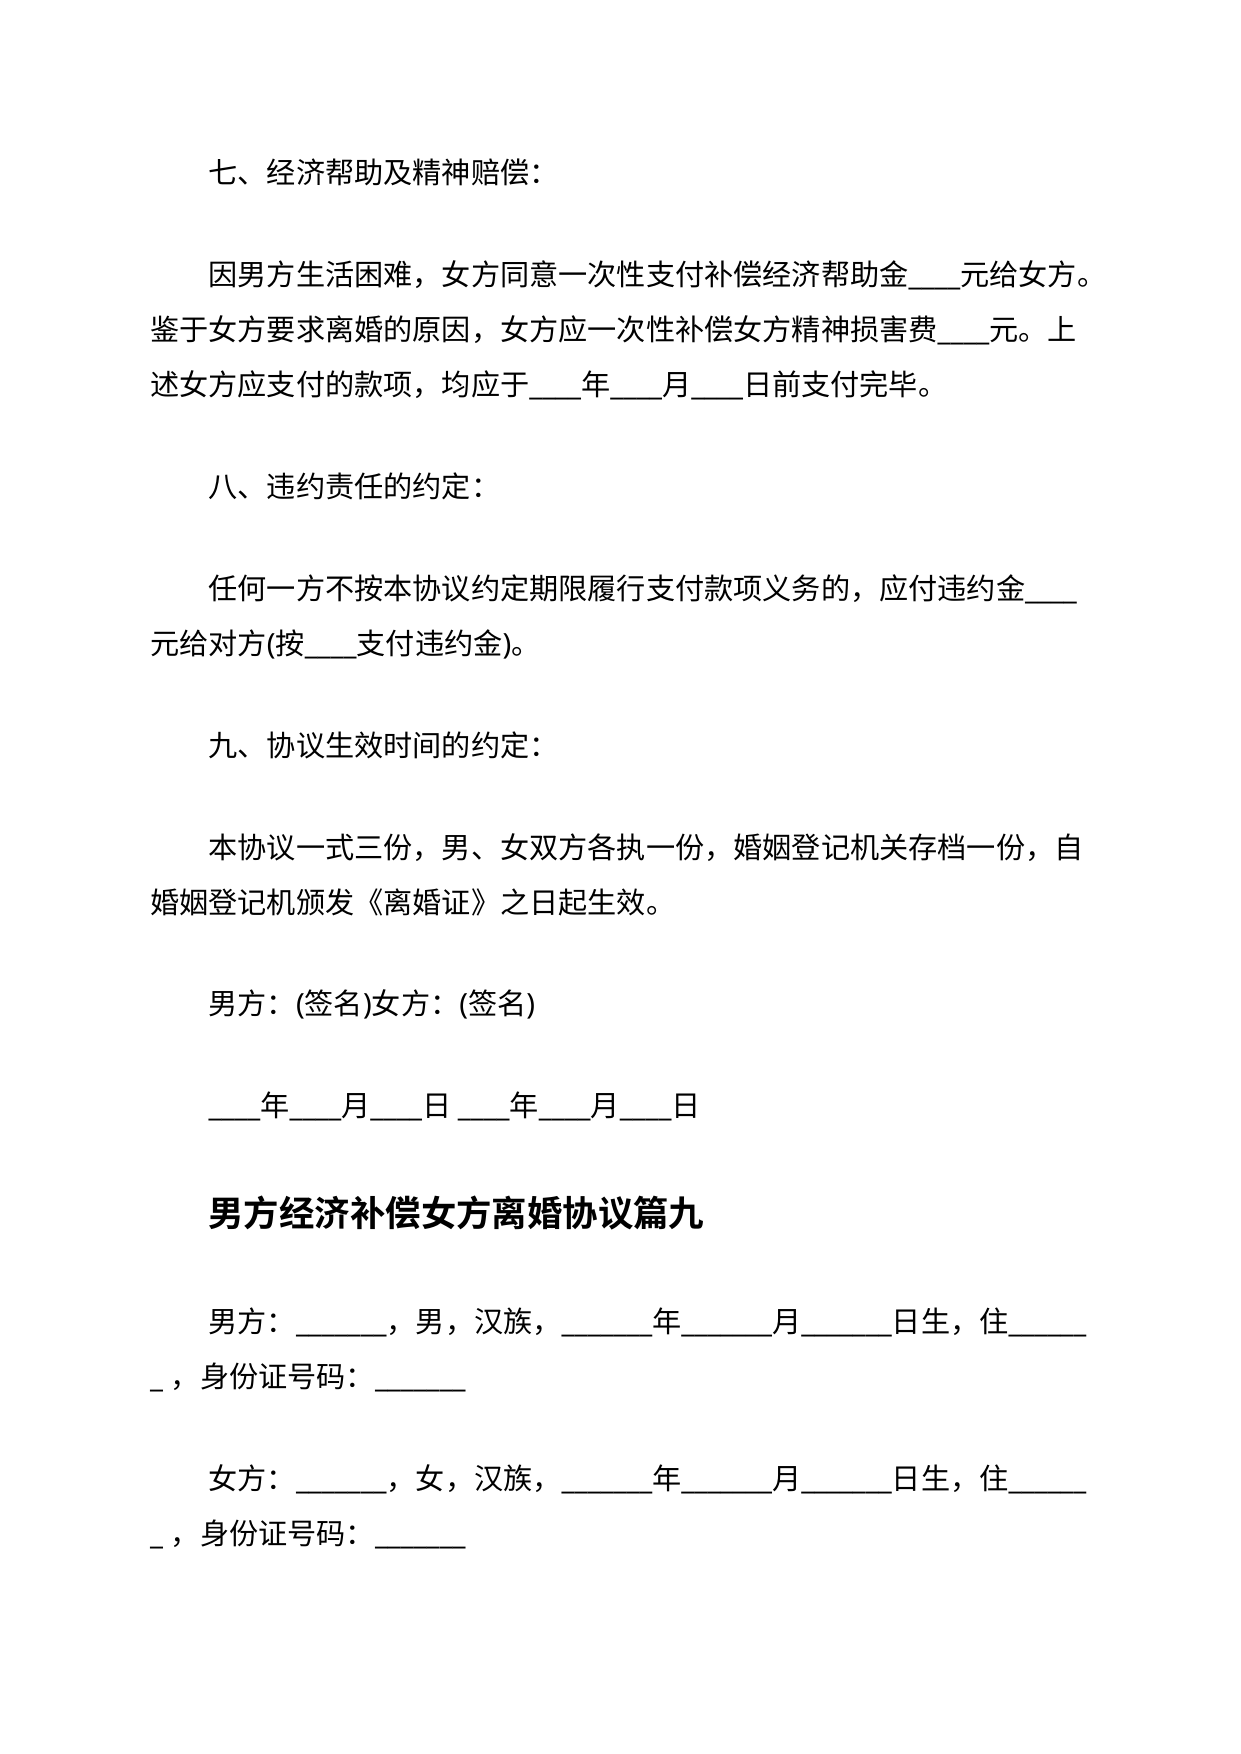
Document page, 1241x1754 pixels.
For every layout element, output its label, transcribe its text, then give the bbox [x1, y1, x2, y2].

text 九、协议生效时间的约定： [150, 722, 1090, 765]
text ____年____月____日 ____年____月____日 [150, 1083, 1090, 1125]
text 八、违约责任的约定： [150, 464, 1090, 506]
text 男方：(签名)女方：(签名) [150, 981, 1090, 1023]
text 男方：_______，男，汉族，_______年_______月_______日生，住_______ ，身份证号码：_______ [150, 1298, 1090, 1396]
text 本协议一式三份，男、女双方各执一份，婚姻登记机关存档一份，自婚姻登记机颁发《离婚证》之日起生效。 [150, 824, 1090, 921]
text 男方经济补偿女方离婚协议篇九 [150, 1185, 1090, 1236]
text 因男方生活困难，女方同意一次性支付补偿经济帮助金____元给女方。鉴于女方要求离婚的原因，女方应一次性补偿女方精神损害费____元。上述女方应支付的款项，均应于____年____月____日前支付完毕。 [150, 252, 1090, 404]
text 任何一方不按本协议约定期限履行支付款项义务的，应付违约金____元给对方(按____支付违约金)。 [150, 566, 1090, 663]
text 七、经济帮助及精神赔偿： [150, 150, 1090, 192]
text 女方：_______，女，汉族，_______年_______月_______日生，住_______ ，身份证号码：_______ [150, 1455, 1090, 1553]
